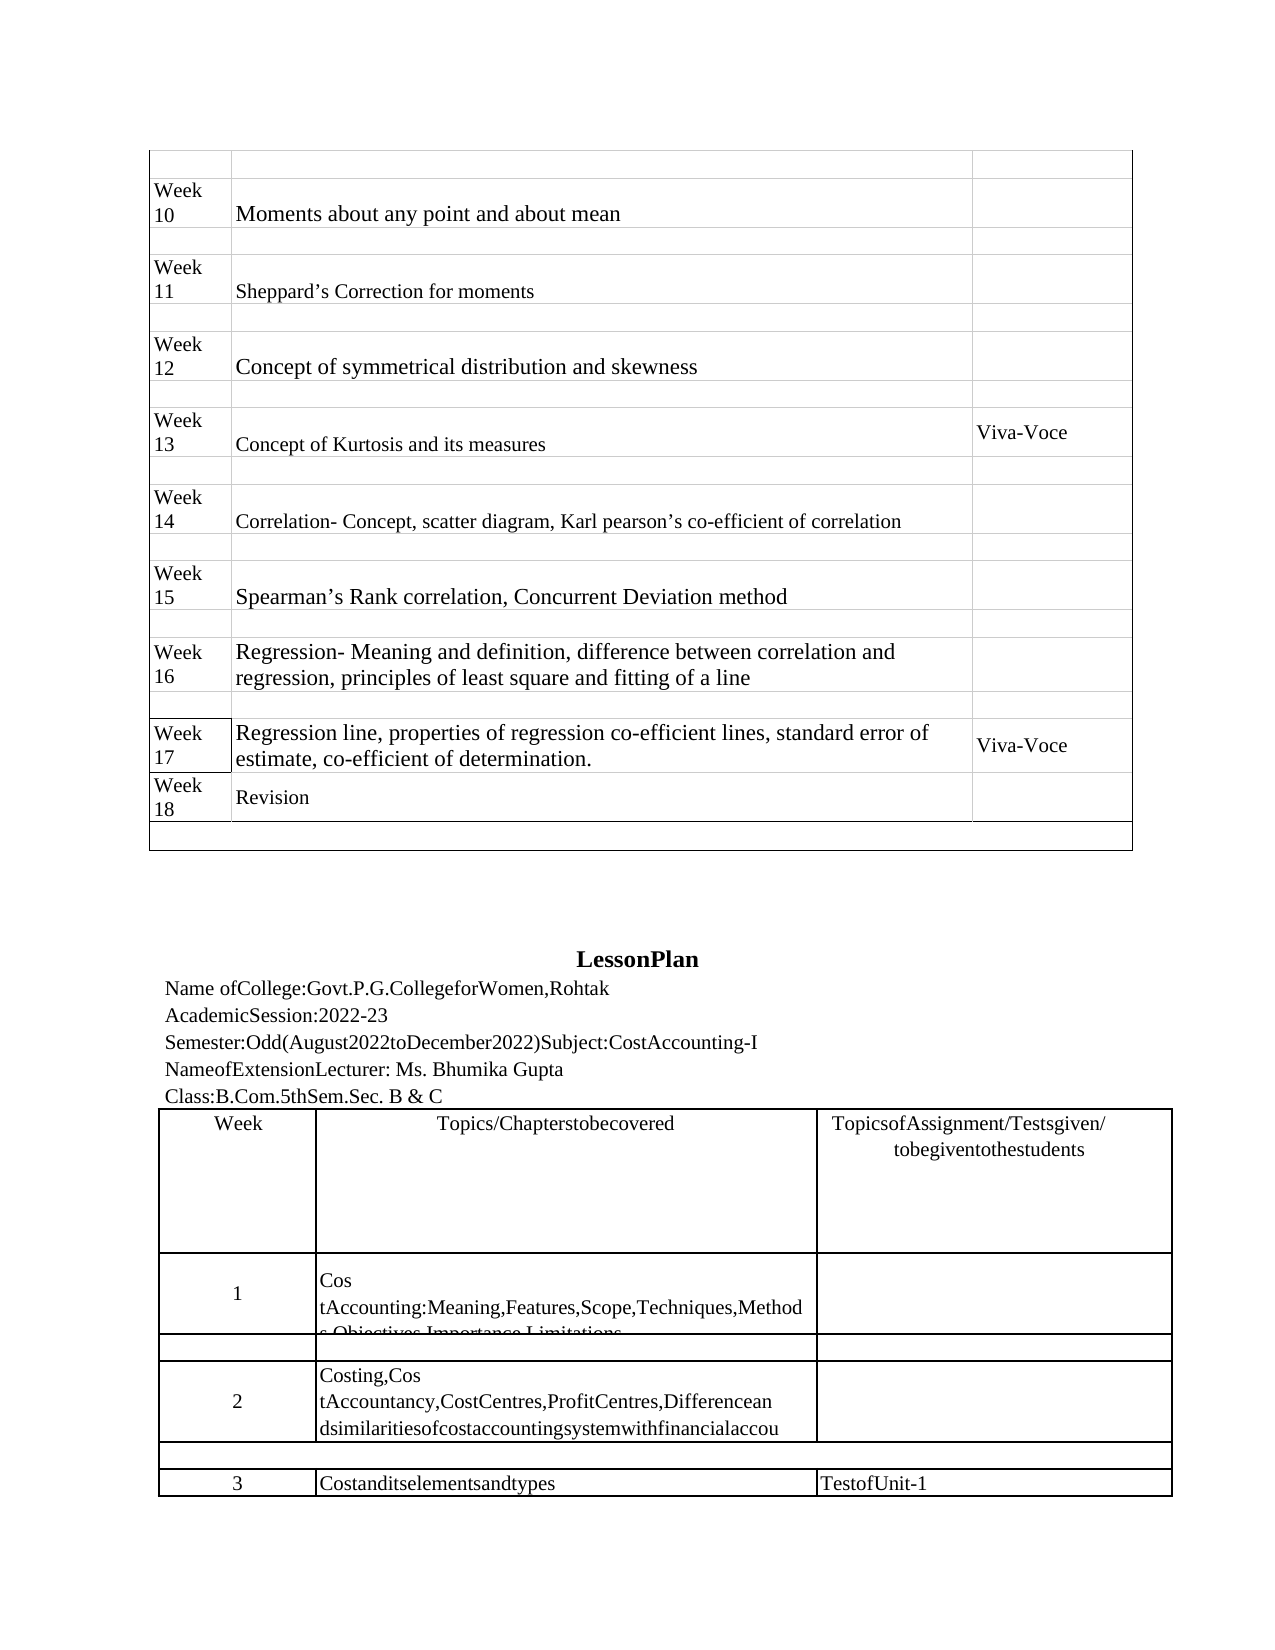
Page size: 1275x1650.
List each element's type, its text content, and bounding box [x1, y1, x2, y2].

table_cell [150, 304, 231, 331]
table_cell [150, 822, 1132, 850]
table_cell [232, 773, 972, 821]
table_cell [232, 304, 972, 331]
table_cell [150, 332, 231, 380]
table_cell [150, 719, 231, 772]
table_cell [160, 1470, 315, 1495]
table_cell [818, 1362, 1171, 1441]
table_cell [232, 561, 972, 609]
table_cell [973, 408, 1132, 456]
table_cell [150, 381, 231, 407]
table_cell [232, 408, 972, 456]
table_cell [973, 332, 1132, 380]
text AcademicSession:2022-23 Semester:Odd(August2022toDecember2022)Subject:CostAccounting-I NameofExtensionLecturer: Ms. Bhumika Gupta [164, 1003, 777, 1081]
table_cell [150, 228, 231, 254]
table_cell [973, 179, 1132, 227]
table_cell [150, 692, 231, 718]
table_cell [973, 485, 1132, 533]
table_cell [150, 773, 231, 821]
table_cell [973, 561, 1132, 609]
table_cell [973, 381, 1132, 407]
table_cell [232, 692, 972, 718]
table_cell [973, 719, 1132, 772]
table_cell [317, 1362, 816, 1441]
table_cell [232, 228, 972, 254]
text Class:B.Com.5thSem.Sec. B & C [164, 1084, 1125, 1108]
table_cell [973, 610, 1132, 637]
subtitle LessonPlan [150, 945, 1125, 972]
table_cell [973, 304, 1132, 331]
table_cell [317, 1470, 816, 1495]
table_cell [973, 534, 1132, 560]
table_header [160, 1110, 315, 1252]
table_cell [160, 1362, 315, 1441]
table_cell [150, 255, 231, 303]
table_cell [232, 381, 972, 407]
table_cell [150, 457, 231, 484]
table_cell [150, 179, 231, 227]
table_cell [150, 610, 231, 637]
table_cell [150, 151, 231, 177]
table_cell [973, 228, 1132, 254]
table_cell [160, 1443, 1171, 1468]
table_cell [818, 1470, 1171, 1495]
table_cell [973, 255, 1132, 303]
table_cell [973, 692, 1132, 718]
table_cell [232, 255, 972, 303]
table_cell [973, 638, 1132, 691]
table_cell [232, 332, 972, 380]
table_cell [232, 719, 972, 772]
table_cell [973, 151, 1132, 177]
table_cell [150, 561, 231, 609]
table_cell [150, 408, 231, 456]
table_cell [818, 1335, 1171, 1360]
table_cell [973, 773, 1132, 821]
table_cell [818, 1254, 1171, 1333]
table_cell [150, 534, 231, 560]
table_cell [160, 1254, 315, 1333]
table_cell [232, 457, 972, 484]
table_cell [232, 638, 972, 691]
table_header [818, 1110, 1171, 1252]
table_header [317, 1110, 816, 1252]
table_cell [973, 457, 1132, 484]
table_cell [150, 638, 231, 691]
text Name ofCollege:Govt.P.G.CollegeforWomen,Rohtak [164, 976, 1125, 1000]
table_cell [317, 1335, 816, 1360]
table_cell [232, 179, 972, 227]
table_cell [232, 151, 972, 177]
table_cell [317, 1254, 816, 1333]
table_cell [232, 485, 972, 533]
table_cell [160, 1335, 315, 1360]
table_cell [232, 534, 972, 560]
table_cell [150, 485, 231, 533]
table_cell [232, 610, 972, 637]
